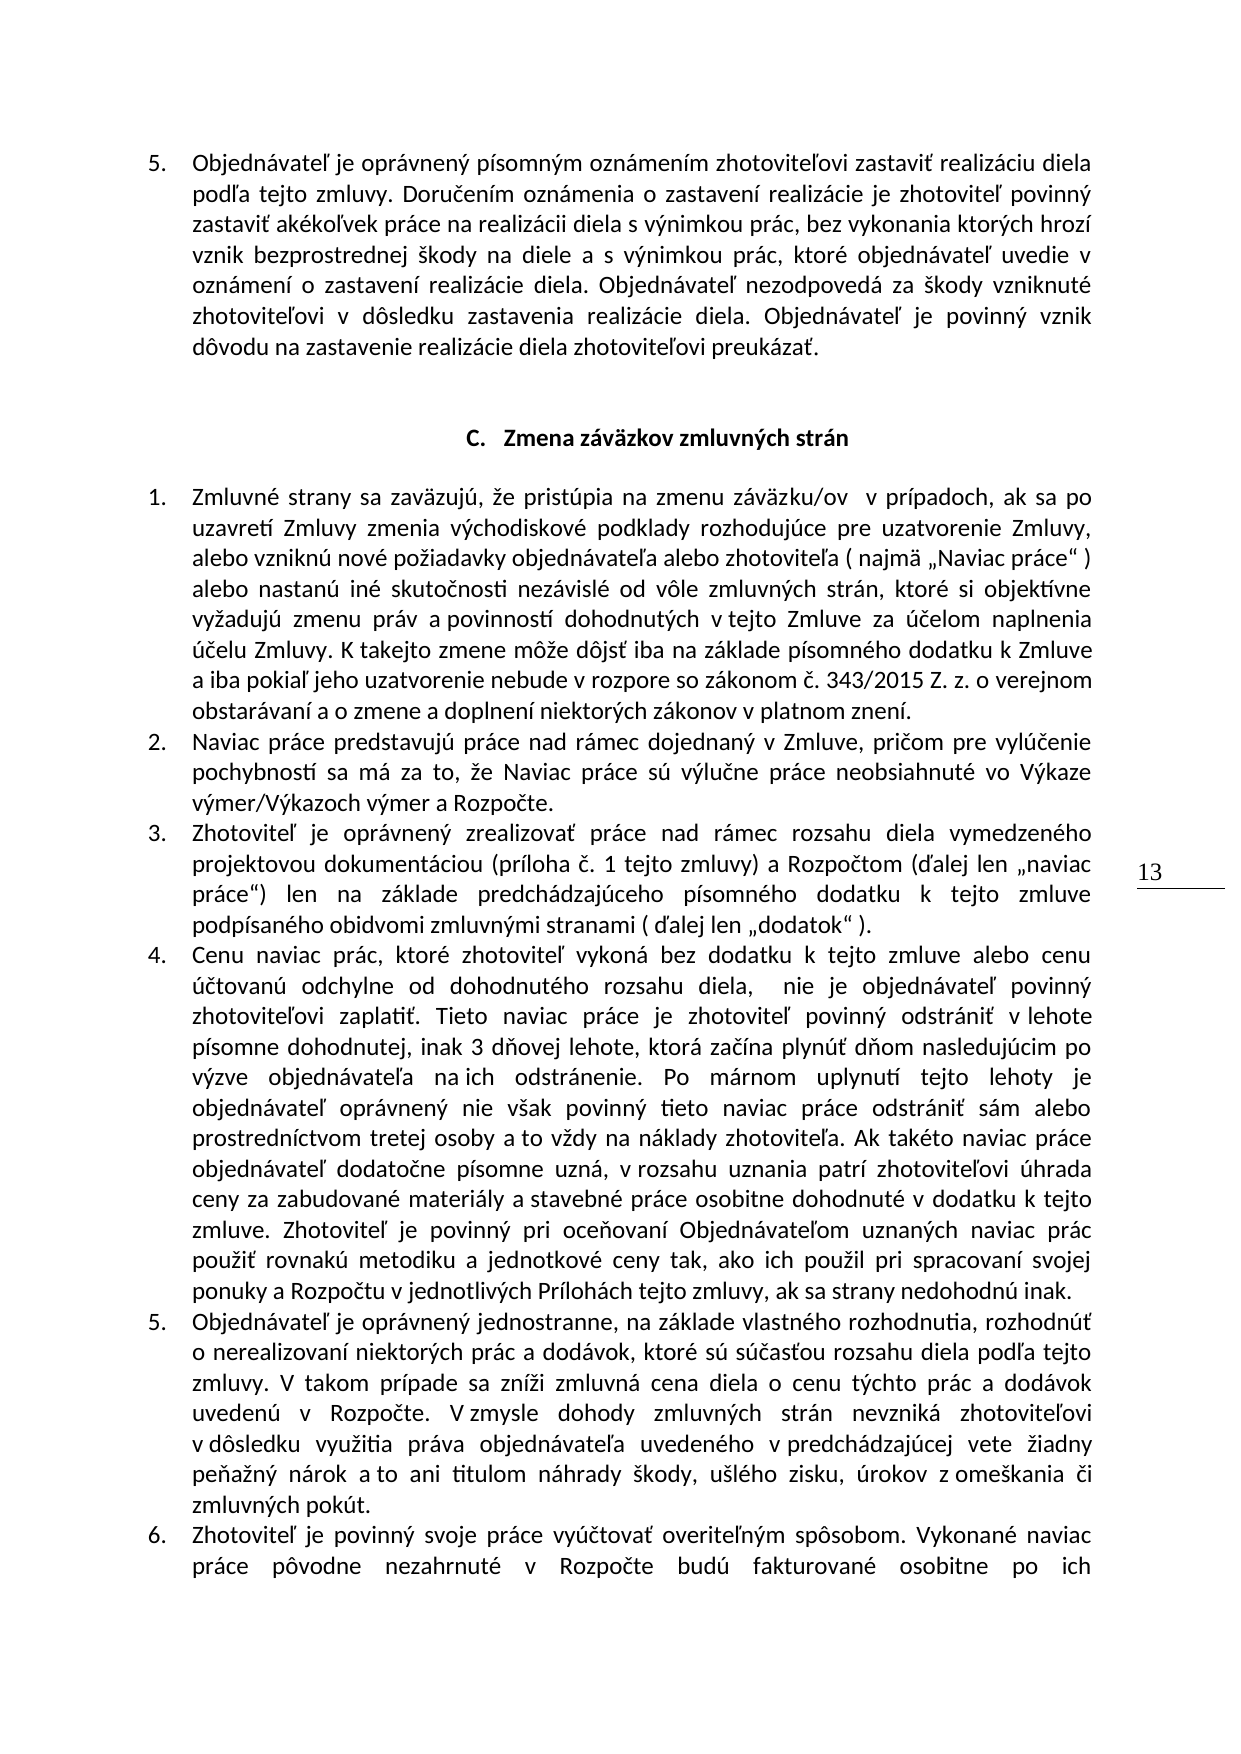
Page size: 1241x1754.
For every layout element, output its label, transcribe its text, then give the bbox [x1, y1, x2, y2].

list Objednávateľ je oprávnený písomným oznámením zhotoviteľovi zastaviť realizáciu diela podľa tejto zmluvy. Doručením oznámenia o zastavení realizácie je zhotoviteľ povinný zastaviť akékoľvek práce na realizácii diela s výnimkou prác, bez vykonania ktorých hrozí vznik bezprostrednej škody na diele a s výnimkou prác, ktoré objednávateľ uvedie v oznámení o zastavení realizácie diela. Objednávateľ nezodpovedá za škody vzniknuté zhotoviteľovi v dôsledku zastavenia realizácie diela. Objednávateľ je povinný vznik dôvodu na zastavenie realizácie diela zhotoviteľovi preukázať. [148, 148, 1093, 361]
list Zmluvné strany sa zaväzujú, že pristúpia na zmenu záväzku/ov v prípadoch, ak sa po uzavretí Zmluvy zmenia východiskové podklady rozhodujúce pre uzatvorenie Zmluvy, alebo vzniknú nové požiadavky objednávateľa alebo zhotoviteľa ( najmä „Naviac práce“ ) alebo nastanú iné skutočnosti nezávislé od vôle zmluvných strán, ktoré si objektívne vyžadujú zmenu práv a povinností dohodnutých v tejto Zmluve za účelom naplnenia účelu Zmluvy. K takejto zmene môže dôjsť iba na základe písomného dodatku k Zmluve a iba pokiaľ jeho uzatvorenie nebude v rozpore so zákonom č. 343/2015 Z. z. o verejnom obstarávaní a o zmene a doplnení niektorých zákonov v platnom znení. [148, 482, 1093, 726]
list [148, 1519, 1093, 1580]
list Naviac práce predstavujú práce nad rámec dojednaný v Zmluve, pričom pre vylúčenie pochybností sa má za to, že Naviac práce sú výlučne práce neobsiahnuté vo Výkaze výmer/Výkazoch výmer a Rozpočte. [148, 726, 1093, 817]
list Cenu naviac prác, ktoré zhotoviteľ vykoná bez dodatku k tejto zmluve alebo cenu účtovanú odchylne od dohodnutého rozsahu diela, nie je objednávateľ povinný zhotoviteľovi zaplatiť. Tieto naviac práce je zhotoviteľ povinný odstrániť v lehote písomne dohodnutej, inak 3 dňovej lehote, ktorá začína plynúť dňom nasledujúcim po výzve objednávateľa na ich odstránenie. Po márnom uplynutí tejto lehoty je objednávateľ oprávnený nie však povinný tieto naviac práce odstrániť sám alebo prostredníctvom tretej osoby a to vždy na náklady zhotoviteľa. Ak takéto naviac práce objednávateľ dodatočne písomne uzná, v rozsahu uznania patrí zhotoviteľovi úhrada ceny za zabudované materiály a stavebné práce osobitne dohodnuté v dodatku k tejto zmluve. Zhotoviteľ je povinný pri oceňovaní Objednávateľom uznaných naviac prác použiť rovnakú metodiku a jednotkové ceny tak, ako ich použil pri spracovaní svojej ponuky a Rozpočtu v jednotlivých Prílohách tejto zmluvy, ak sa strany nedohodnú inak. [148, 939, 1093, 1306]
list Zhotoviteľ je oprávnený zrealizovať práce nad rámec rozsahu diela vymedzeného projektovou dokumentáciou (príloha č. 1 tejto zmluvy) a Rozpočtom (ďalej len „naviac práce“) len na základe predchádzajúceho písomného dodatku k tejto zmluve podpísaného obidvomi zmluvnými stranami ( ďalej len „dodatok“ ). [148, 817, 1093, 939]
list Objednávateľ je oprávnený jednostranne, na základe vlastného rozhodnutia, rozhodnúť o nerealizovaní niektorých prác a dodávok, ktoré sú súčasťou rozsahu diela podľa tejto zmluvy. V takom prípade sa zníži zmluvná cena diela o cenu týchto prác a dodávok uvedenú v Rozpočte. V zmysle dohody zmluvných strán nevzniká zhotoviteľovi v dôsledku využitia práva objednávateľa uvedeného v predchádzajúcej vete žiadny peňažný nárok a to ani titulom náhrady škody, ušlého zisku, úrokov z omeškania či zmluvných pokút. [148, 1306, 1093, 1519]
list Zmena záväzkov zmluvných strán [223, 422, 1093, 453]
